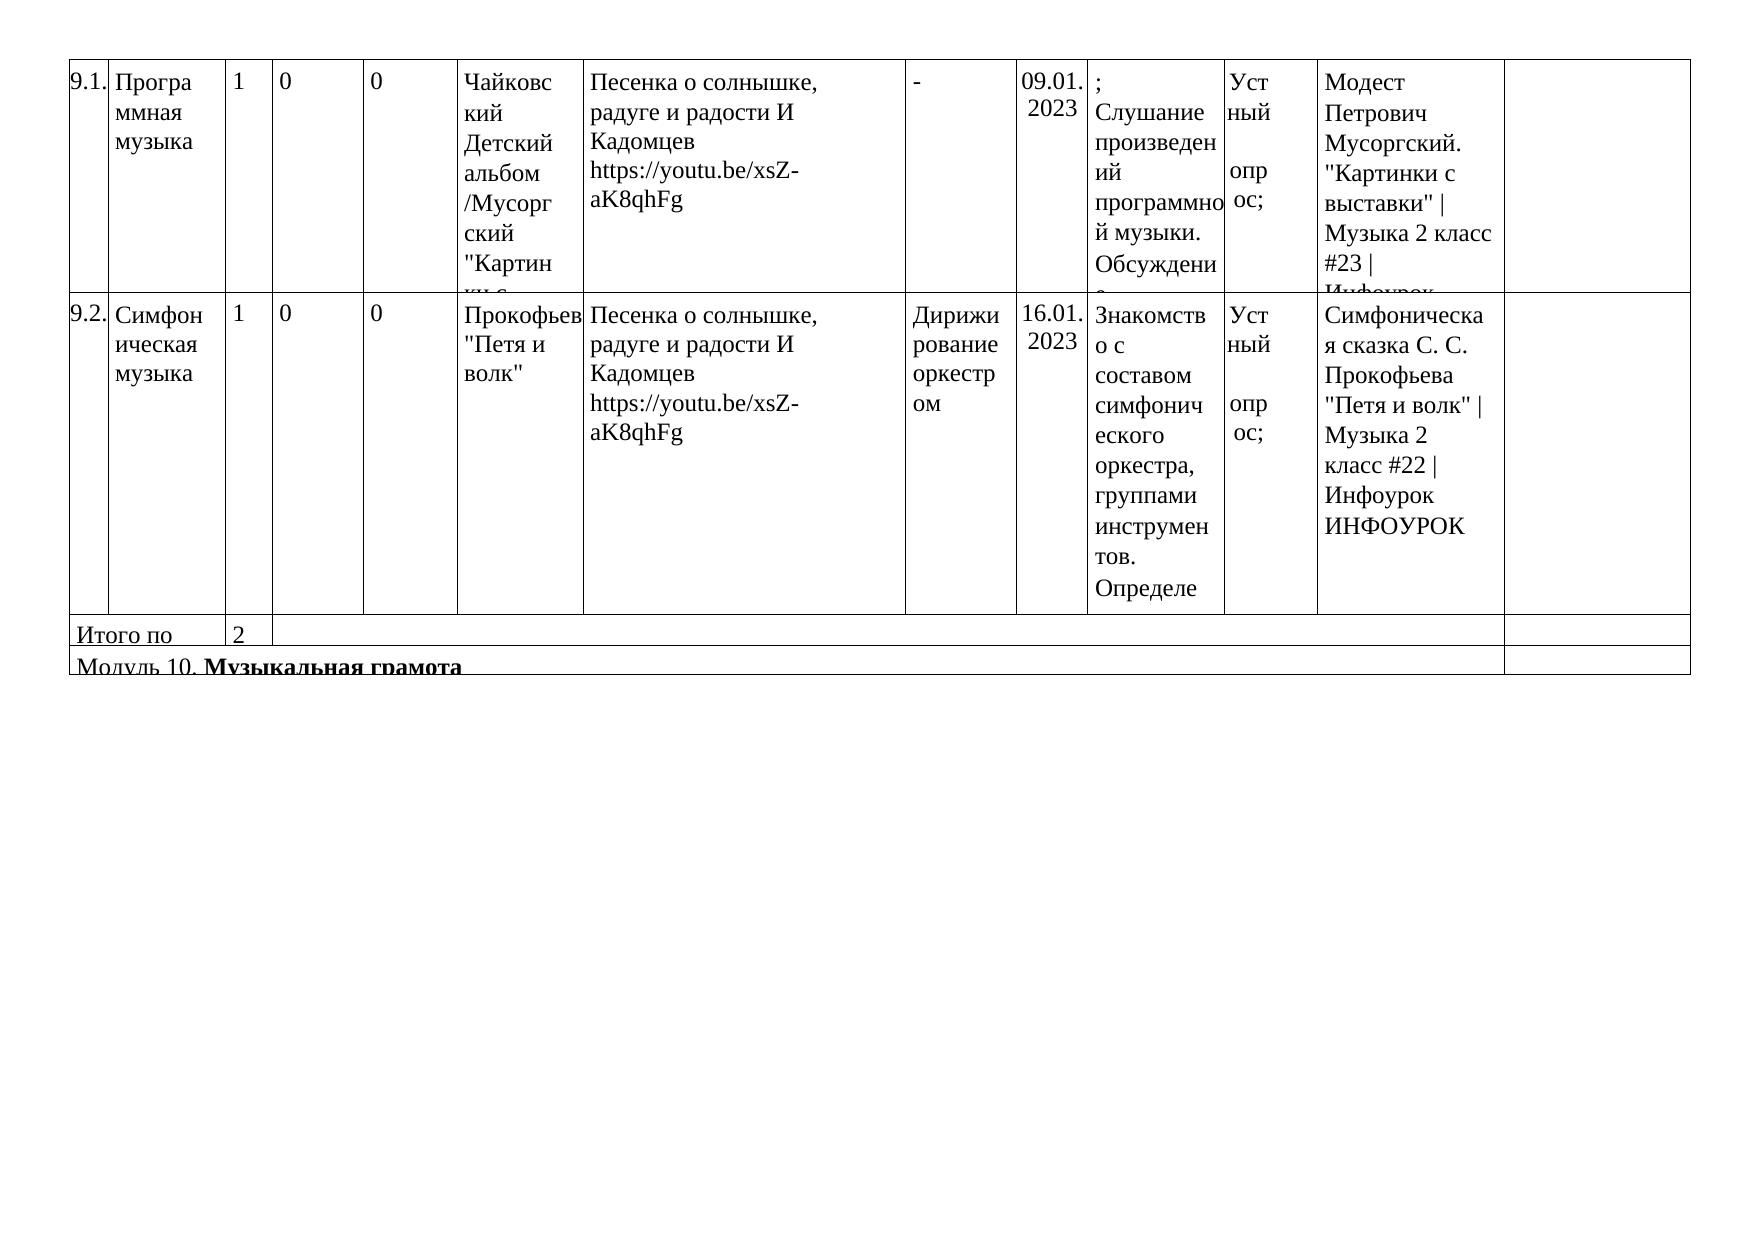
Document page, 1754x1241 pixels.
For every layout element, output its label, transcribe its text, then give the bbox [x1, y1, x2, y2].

table_header 9.1. [70, 60, 108, 292]
table_header Устный опрос; [1225, 60, 1317, 292]
table_cell Устный опрос; [1225, 293, 1317, 614]
table_header 09.01.2023 [1017, 60, 1087, 292]
table_cell [1505, 293, 1690, 614]
table_header Программная музыка [109, 60, 225, 292]
table_cell [273, 615, 1504, 645]
table_cell Модуль 10. Музыкальная грамота [70, 646, 1504, 674]
table_header 1 [226, 60, 272, 292]
table_cell Песенка о солнышке, радуге и радости И Кадомцев https://youtu.be/xsZ-aK8qhFg [584, 293, 905, 614]
table_header - [906, 60, 1016, 292]
table_cell Прокофьев "Петя и волк" [458, 293, 583, 614]
table_header ; Слушание произведений программной музыки. Обсуждение музыкального образа, музыкальных средств, использованных композитором.; Рисование образов программной музыки.; [1088, 60, 1224, 292]
table_header 0 [273, 60, 363, 292]
table_cell Знакомство с составом симфонического оркестра, группами инструментов. Определение на слух тембров инструментов симфонического оркестра.; Слушание фрагментов симфонической музыки. «Дирижирование»оркестром.; Музыкальная викторина; [1088, 293, 1224, 614]
table_cell 2 [226, 615, 272, 645]
table_cell Дирижирование оркестром [906, 293, 1016, 614]
table_header 0 [364, 60, 457, 292]
table_cell 16.01.2023 [1017, 293, 1087, 614]
table_cell 1 [226, 293, 272, 614]
table_cell [1505, 646, 1690, 674]
table_cell 9.2. [70, 293, 108, 614]
table_header Песенка о солнышке, радуге и радости И Кадомцев https://youtu.be/xsZ-aK8qhFg [584, 60, 905, 292]
table_cell Симфоническая музыка [109, 293, 225, 614]
table_cell Итого по модулю [70, 615, 225, 645]
table_header Модест Петрович Мусоргский. "Картинки с выставки" | Музыка 2 класс #23 | Инфоурок ИНФОУРОК [1318, 60, 1504, 292]
table_cell Симфоническая сказка С. С. Прокофьева "Петя и волк" | Музыка 2 класс #22 | Инфоурок ИНФОУРОК [1318, 293, 1504, 614]
table_header [1505, 60, 1690, 292]
table_header Чайковский Детский альбом /Мусоргский "Картинки с выставки" [458, 60, 583, 292]
table_cell 0 [364, 293, 457, 614]
table_cell 0 [273, 293, 363, 614]
table_cell [1505, 615, 1690, 645]
